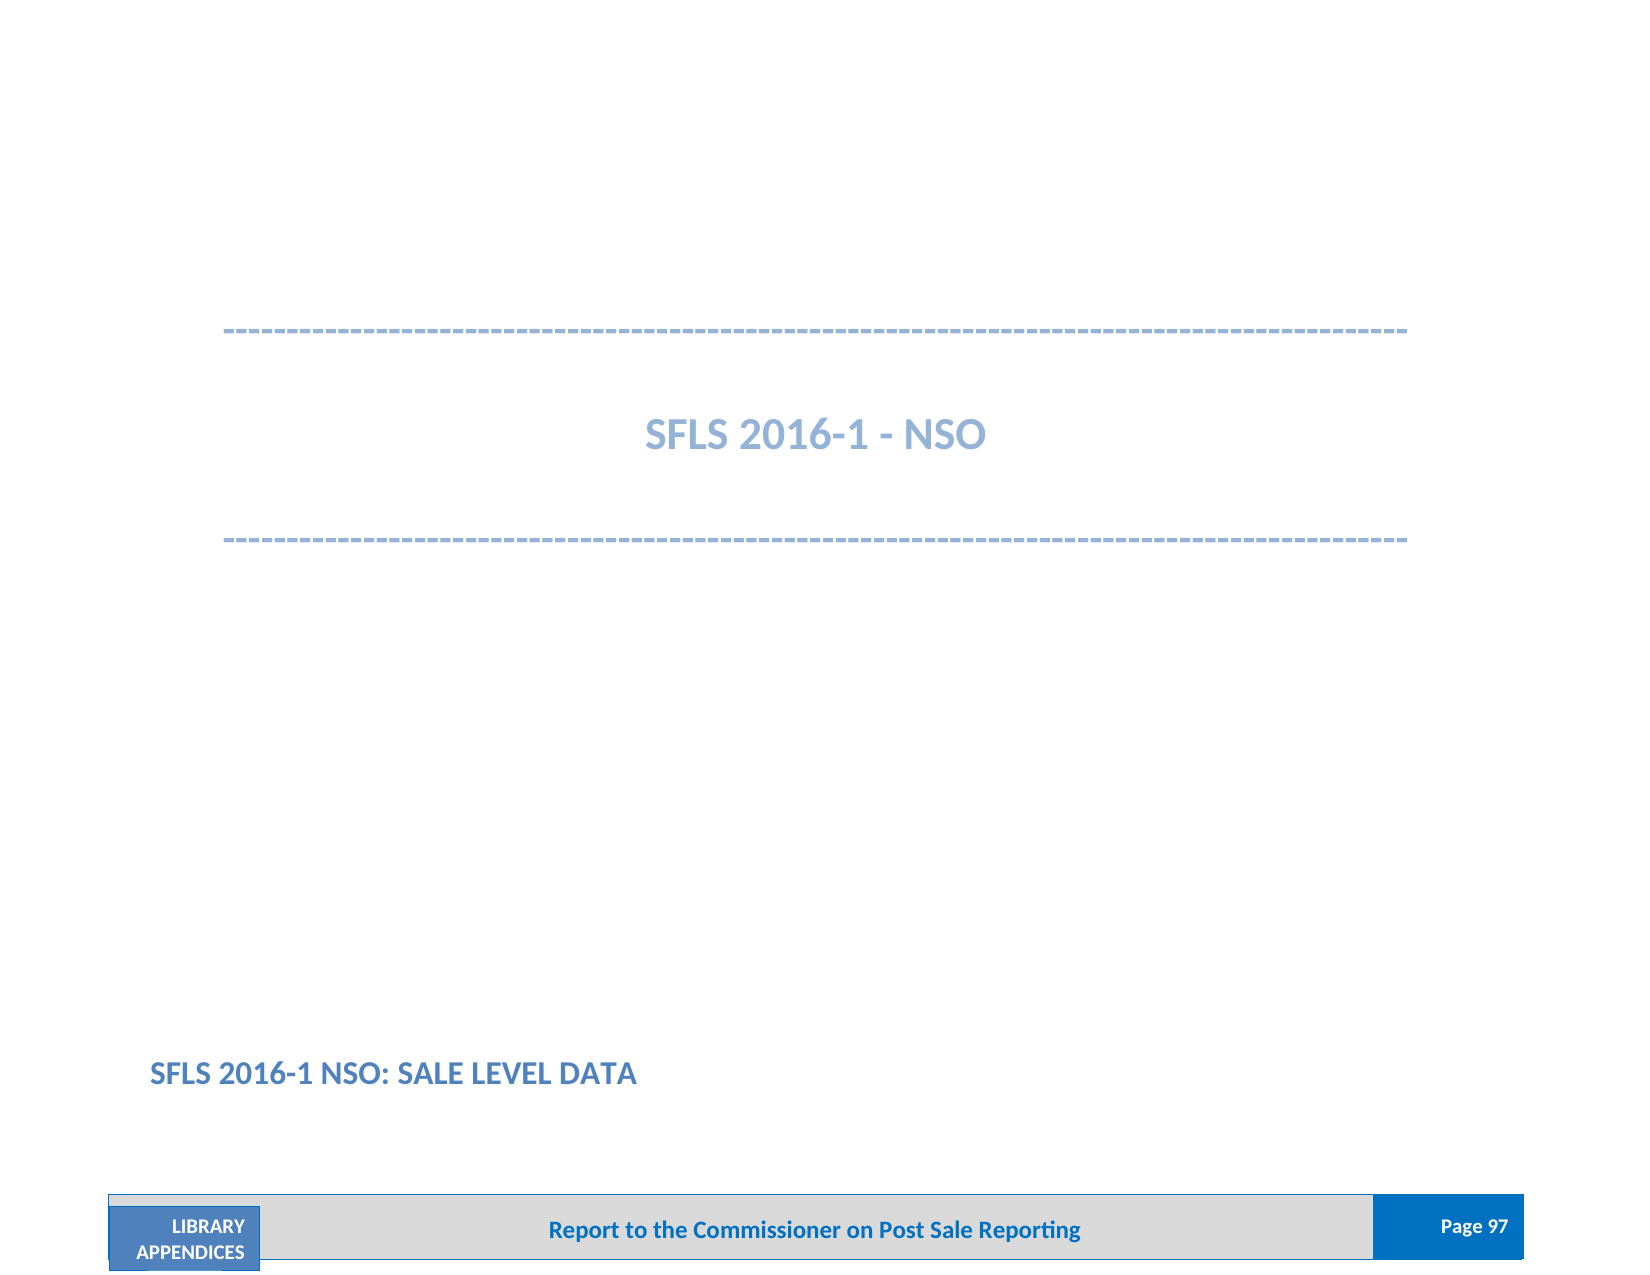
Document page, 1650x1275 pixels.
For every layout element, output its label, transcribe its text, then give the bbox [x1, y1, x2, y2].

text SFLS 2016-1 - NSO [150, 405, 1481, 461]
text --------------------------------------------------------------------------------------------- [150, 512, 1481, 562]
text SFLS 2016-1 NSO: SALE LEVEL DATA [150, 1052, 1481, 1093]
text --------------------------------------------------------------------------------------------- [150, 303, 1481, 354]
